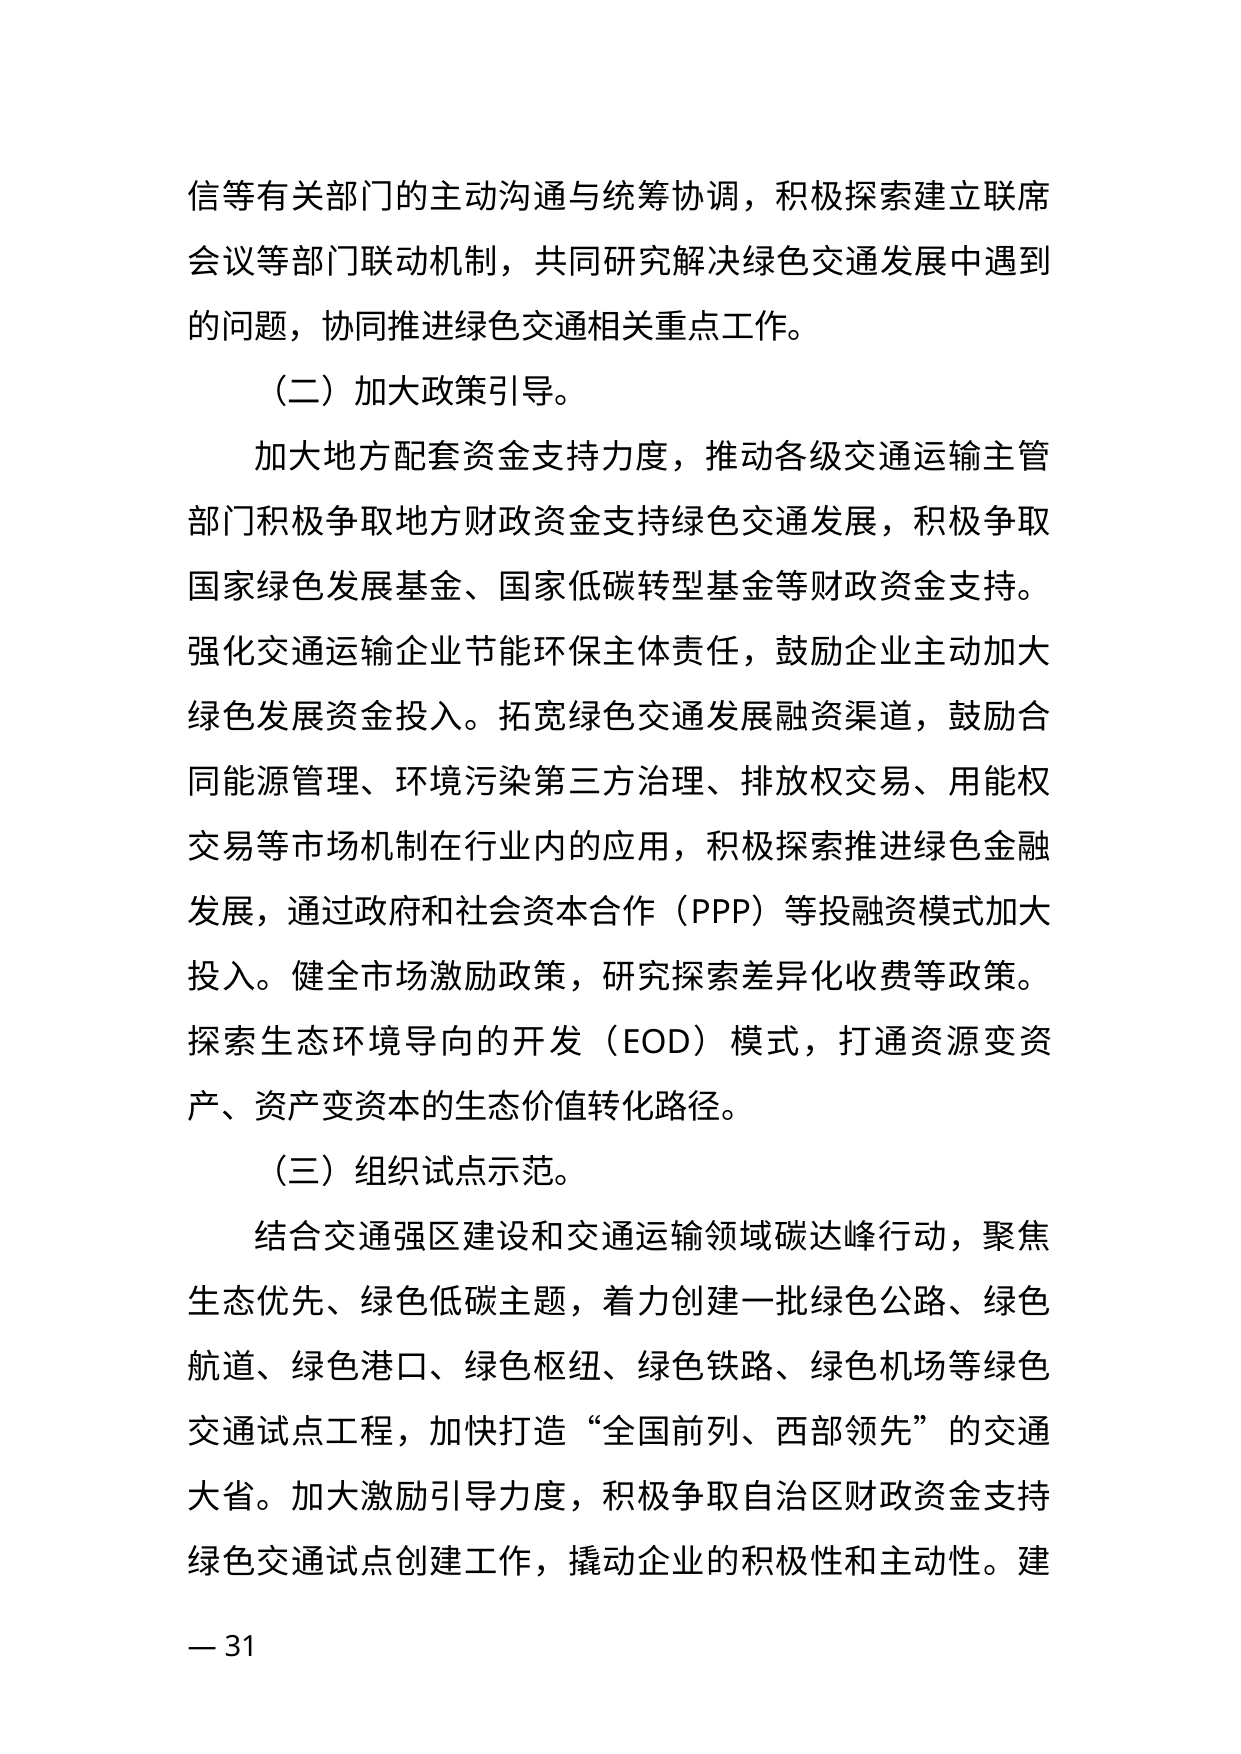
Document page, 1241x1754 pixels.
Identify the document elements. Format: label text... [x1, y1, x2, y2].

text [187, 162, 1053, 357]
text 加大地方配套资金支持力度，推动各级交通运输主管部门积极争取地方财政资金支持绿色交通发展，积极争取国家绿色发展基金、国家低碳转型基金等财政资金支持。强化交通运输企业节能环保主体责任，鼓励企业主动加大绿色发展资金投入。拓宽绿色交通发展融资渠道，鼓励合同能源管理、环境污染第三方治理、排放权交易、用能权交易等市场机制在行业内的应用，积极探索推进绿色金融发展，通过政府和社会资本合作（PPP）等投融资模式加大投入。健全市场激励政策，研究探索差异化收费等政策。探索生态环境导向的开发（EOD）模式，打通资源变资产、资产变资本的生态价值转化路径。 [187, 422, 1053, 1137]
text （二）加大政策引导。 [187, 357, 1053, 422]
text （三）组织试点示范。 [187, 1137, 1053, 1202]
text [187, 1202, 1053, 1592]
